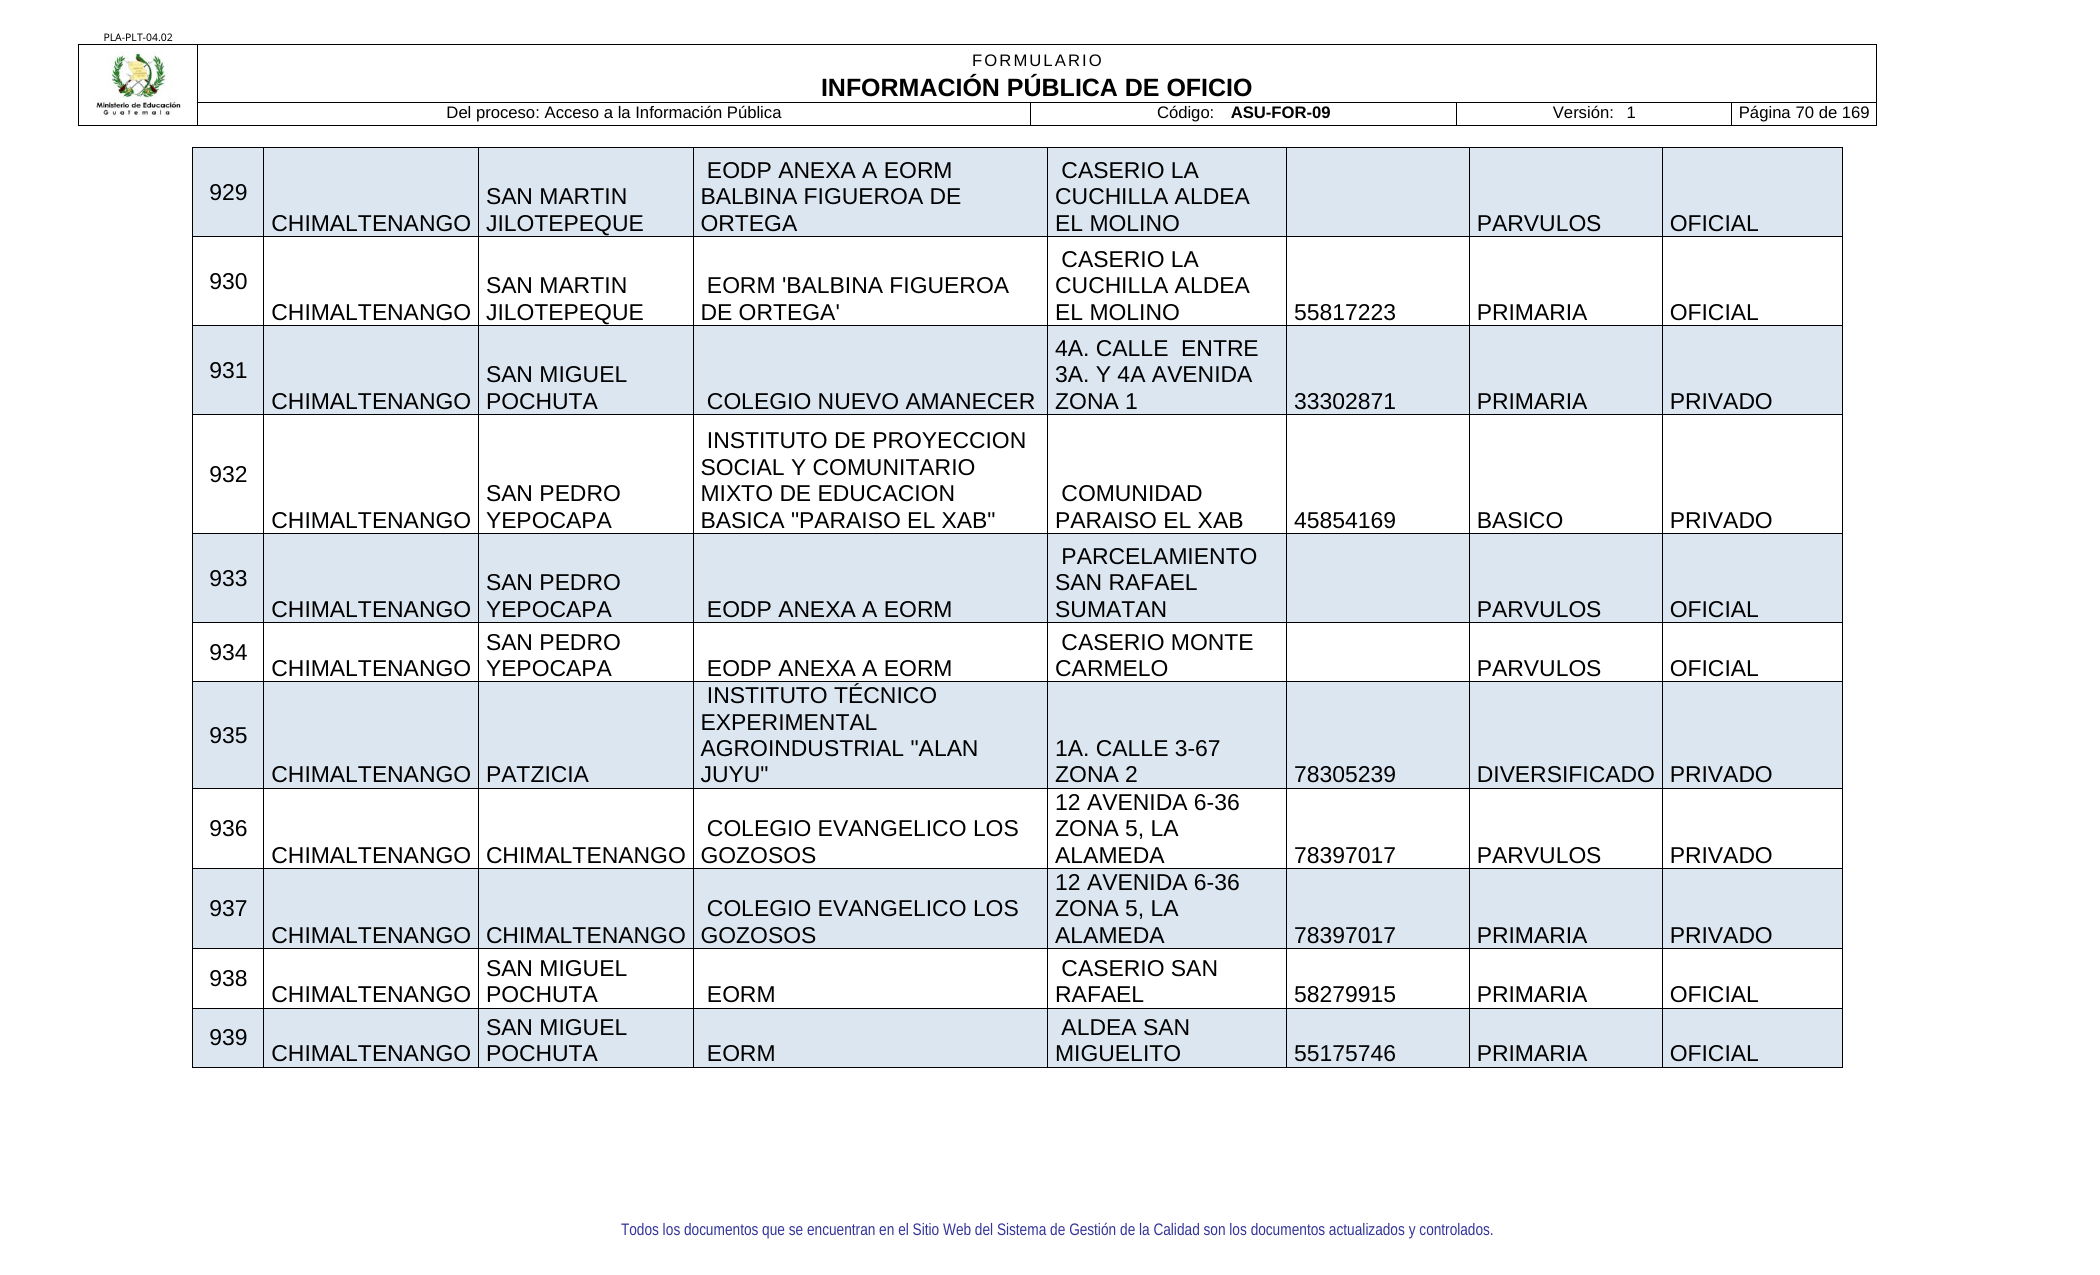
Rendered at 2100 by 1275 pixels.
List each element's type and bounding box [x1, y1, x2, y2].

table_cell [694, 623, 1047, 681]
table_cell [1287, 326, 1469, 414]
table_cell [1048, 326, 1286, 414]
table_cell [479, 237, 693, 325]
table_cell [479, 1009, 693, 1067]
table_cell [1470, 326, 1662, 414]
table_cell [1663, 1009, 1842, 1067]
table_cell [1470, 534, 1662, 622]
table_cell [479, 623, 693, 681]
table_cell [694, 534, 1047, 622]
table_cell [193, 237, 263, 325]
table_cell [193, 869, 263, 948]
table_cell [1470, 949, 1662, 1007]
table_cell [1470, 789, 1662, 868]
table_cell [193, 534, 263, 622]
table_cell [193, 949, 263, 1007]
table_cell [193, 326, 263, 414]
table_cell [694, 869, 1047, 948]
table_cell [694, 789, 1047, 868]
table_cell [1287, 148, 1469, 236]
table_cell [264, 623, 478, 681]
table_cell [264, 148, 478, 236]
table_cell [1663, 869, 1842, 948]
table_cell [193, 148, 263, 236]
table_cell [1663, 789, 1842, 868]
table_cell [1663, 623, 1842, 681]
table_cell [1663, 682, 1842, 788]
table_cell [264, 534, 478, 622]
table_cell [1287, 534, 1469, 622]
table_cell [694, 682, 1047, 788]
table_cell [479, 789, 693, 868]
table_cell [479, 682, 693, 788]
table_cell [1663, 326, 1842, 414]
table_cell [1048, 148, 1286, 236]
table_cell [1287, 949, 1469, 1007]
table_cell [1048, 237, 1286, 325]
picture [95, 51, 181, 117]
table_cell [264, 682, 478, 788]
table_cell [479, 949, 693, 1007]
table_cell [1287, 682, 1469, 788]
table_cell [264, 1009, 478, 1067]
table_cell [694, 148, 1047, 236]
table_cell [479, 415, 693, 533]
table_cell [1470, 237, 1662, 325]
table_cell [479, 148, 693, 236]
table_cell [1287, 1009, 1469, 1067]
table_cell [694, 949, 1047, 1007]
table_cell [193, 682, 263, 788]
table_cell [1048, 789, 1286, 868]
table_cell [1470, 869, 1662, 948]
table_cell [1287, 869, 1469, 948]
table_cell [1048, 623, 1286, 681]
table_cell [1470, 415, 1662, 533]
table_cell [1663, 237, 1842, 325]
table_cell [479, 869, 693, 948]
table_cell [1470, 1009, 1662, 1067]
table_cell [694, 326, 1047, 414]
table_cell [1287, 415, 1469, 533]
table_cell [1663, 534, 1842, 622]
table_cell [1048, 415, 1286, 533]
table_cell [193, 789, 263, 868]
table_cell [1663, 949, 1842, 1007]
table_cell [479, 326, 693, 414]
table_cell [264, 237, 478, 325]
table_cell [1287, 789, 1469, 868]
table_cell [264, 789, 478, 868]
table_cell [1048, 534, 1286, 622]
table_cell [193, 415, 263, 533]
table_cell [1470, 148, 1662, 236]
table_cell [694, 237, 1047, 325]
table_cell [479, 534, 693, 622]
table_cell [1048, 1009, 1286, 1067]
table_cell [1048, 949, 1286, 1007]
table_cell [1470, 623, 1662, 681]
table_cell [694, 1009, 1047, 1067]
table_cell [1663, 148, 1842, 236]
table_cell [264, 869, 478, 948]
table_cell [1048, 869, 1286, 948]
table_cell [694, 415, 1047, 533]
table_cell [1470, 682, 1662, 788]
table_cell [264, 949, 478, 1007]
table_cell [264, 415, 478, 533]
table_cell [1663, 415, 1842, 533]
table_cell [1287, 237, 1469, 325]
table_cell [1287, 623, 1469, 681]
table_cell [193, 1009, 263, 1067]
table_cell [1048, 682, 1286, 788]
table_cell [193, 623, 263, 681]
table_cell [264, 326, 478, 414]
